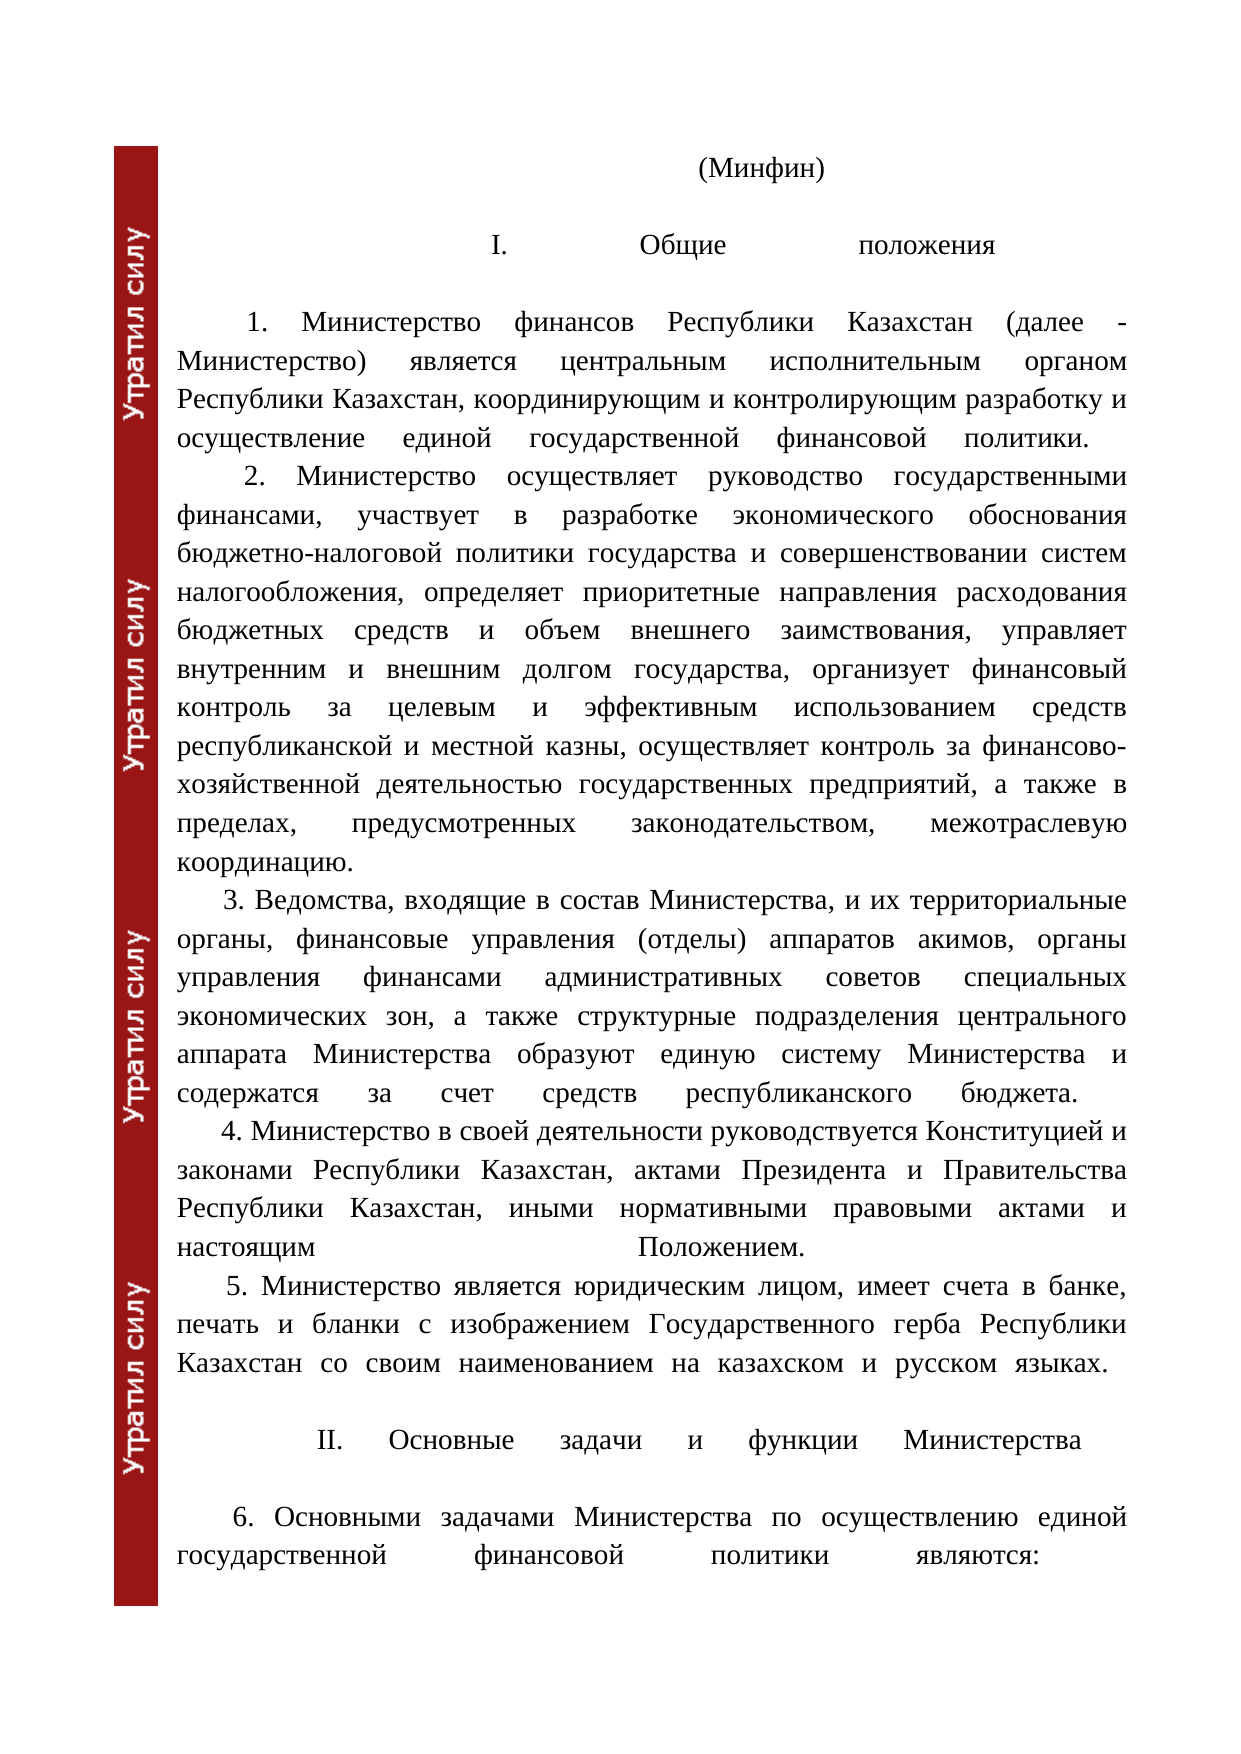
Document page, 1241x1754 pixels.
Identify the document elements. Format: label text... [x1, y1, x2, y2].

picture [114, 1571, 158, 1606]
picture [114, 146, 158, 150]
